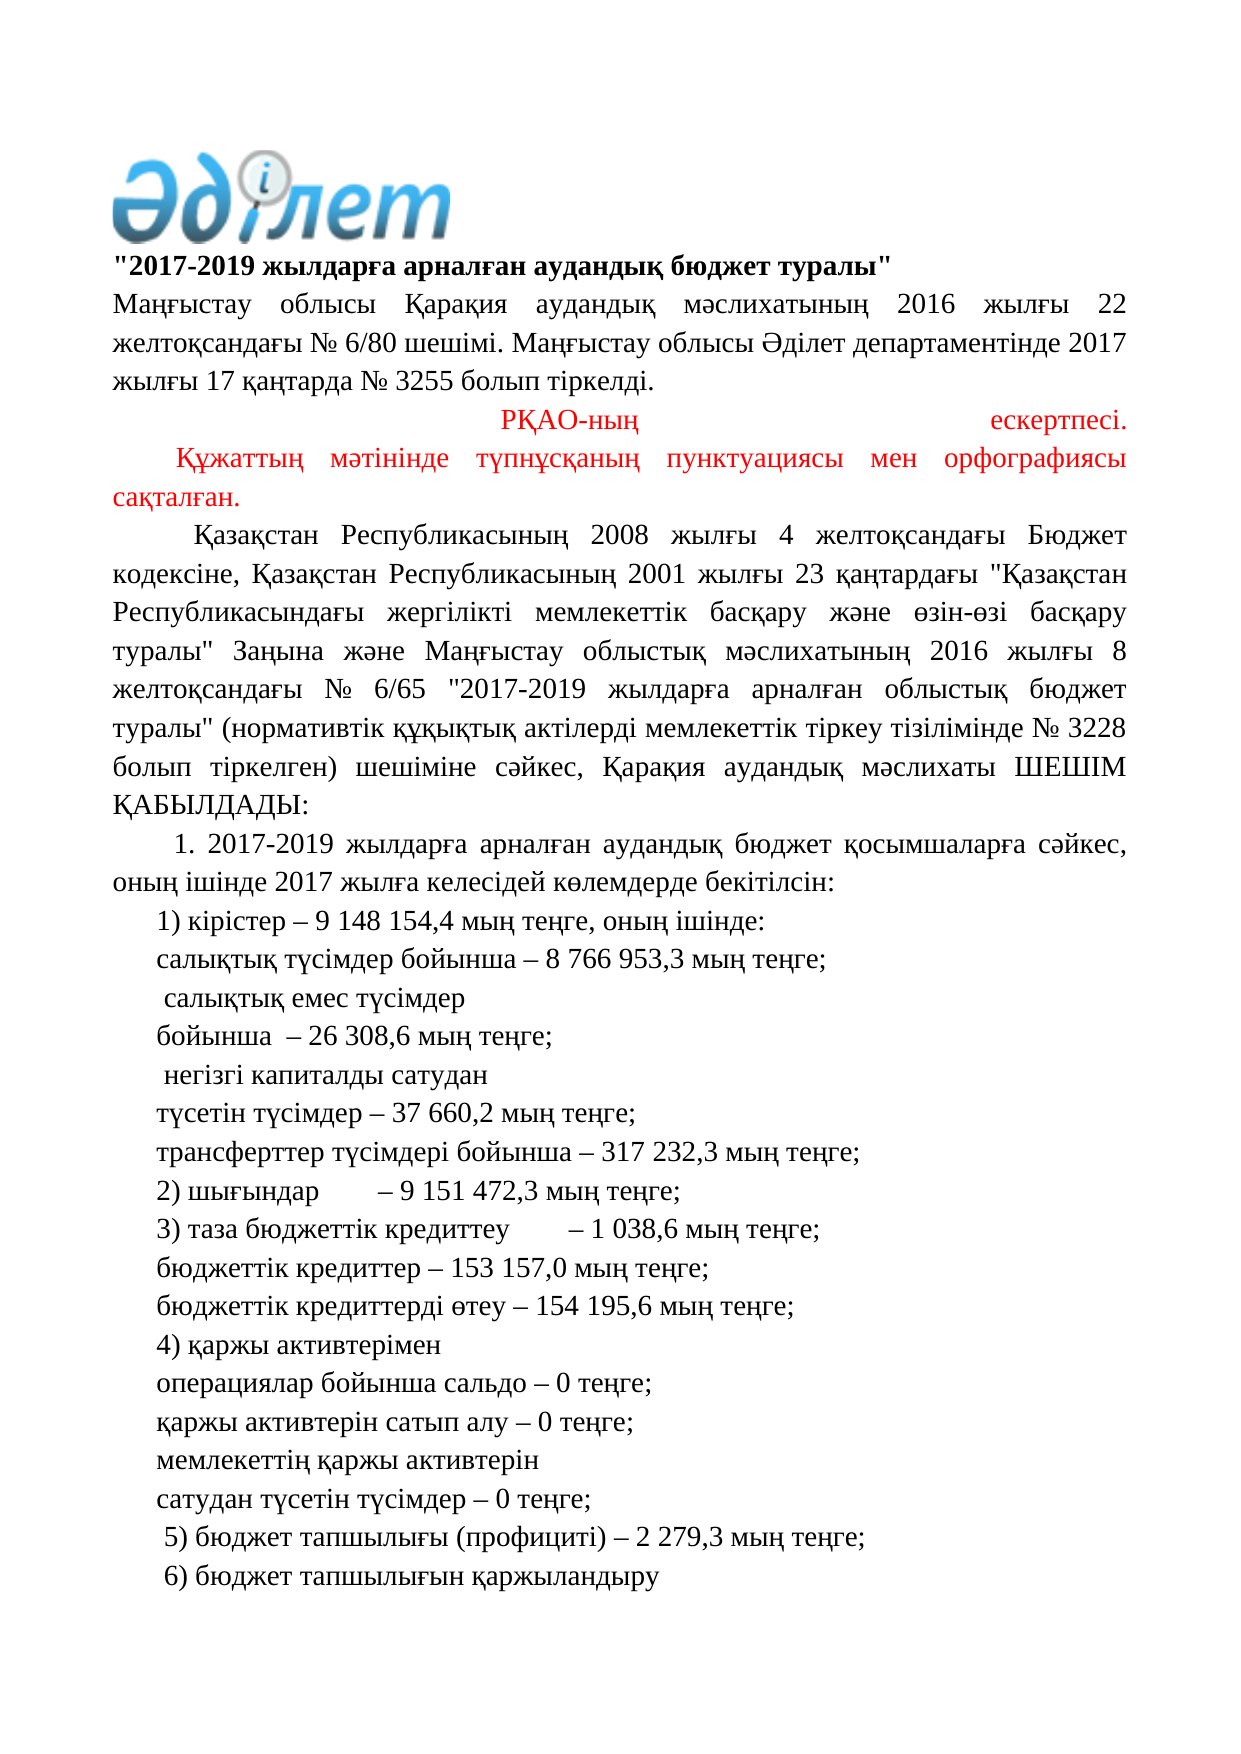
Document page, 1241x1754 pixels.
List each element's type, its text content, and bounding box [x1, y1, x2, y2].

text Қазақстан Республикасының 2008 жылғы 4 желтоқсандағы Бюджет кодексіне, Қазақстан Республикасының 2001 жылғы 23 қаңтардағы "Қазақстан Республикасындағы жергілікті мемлекеттік басқару және өзін-өзі басқару туралы" Заңына және Маңғыстау облыстық мәслихатының 2016 жылғы 8 желтоқсандағы № 6/65 "2017-2019 жылдарға арналған облыстық бюджет туралы" (нормативтік құқықтық актілерді мемлекеттік тіркеу тізілімінде № 3228 болып тіркелген) шешіміне сәйкес, Қарақия аудандық мәслихаты ШЕШІМ ҚАБЫЛДАДЫ: [112, 517, 1128, 821]
text бойынша – 26 308,6 мың теңге; [112, 1018, 1128, 1052]
text 5) бюджет тапшылығы (профициті) – 2 279,3 мың теңге; [112, 1519, 1128, 1553]
text "2017-2019 жылдарға арналған аудандық бюджет туралы" [112, 248, 1128, 281]
text 4) қаржы активтерімен [112, 1327, 1128, 1360]
text 3) таза бюджеттік кредиттеу – 1 038,6 мың теңге; [112, 1211, 1128, 1245]
text 2) шығындар – 9 151 472,3 мың теңге; [112, 1173, 1128, 1206]
text 6) бюджет тапшылығын қаржыландыру [112, 1558, 1128, 1592]
text салықтық емес түсімдер [112, 980, 1128, 1013]
text РҚАО-ның ескертпесі. Құжаттың мәтінінде түпнұсқаның пунктуациясы мен орфографиясы сақталған. [112, 402, 1128, 512]
text 1) кірістер – 9 148 154,4 мың теңге, оның ішінде: [112, 903, 1128, 936]
text салықтық түсімдер бойынша – 8 766 953,3 мың теңге; [112, 941, 1128, 975]
text мемлекеттің қаржы активтерін [112, 1442, 1128, 1476]
text трансферттер түсімдері бойынша – 317 232,3 мың теңге; [112, 1134, 1128, 1168]
text бюджеттік кредиттер – 153 157,0 мың теңге; [112, 1250, 1128, 1283]
text операциялар бойынша сальдо – 0 теңге; [112, 1365, 1128, 1399]
text түсетін түсімдер – 37 660,2 мың теңге; [112, 1096, 1128, 1129]
picture [112, 150, 451, 244]
text қаржы активтерін сатып алу – 0 теңге; [112, 1404, 1128, 1437]
text сатудан түсетін түсімдер – 0 теңге; [112, 1481, 1128, 1514]
text бюджеттік кредиттерді өтеу – 154 195,6 мың теңге; [112, 1288, 1128, 1322]
text негізгі капиталды сатудан [112, 1057, 1128, 1091]
text 1. 2017-2019 жылдарға арналған аудандық бюджет қосымшаларға сәйкес, оның ішінде 2017 жылға келесідей көлемдерде бекітілсін: [112, 826, 1128, 898]
text Маңғыстау облысы Қарақия аудандық мәслихатының 2016 жылғы 22 желтоқсандағы № 6/80 шешімі. Маңғыстау облысы Әділет департаментінде 2017 жылғы 17 қаңтарда № 3255 болып тіркелді. [112, 286, 1128, 397]
